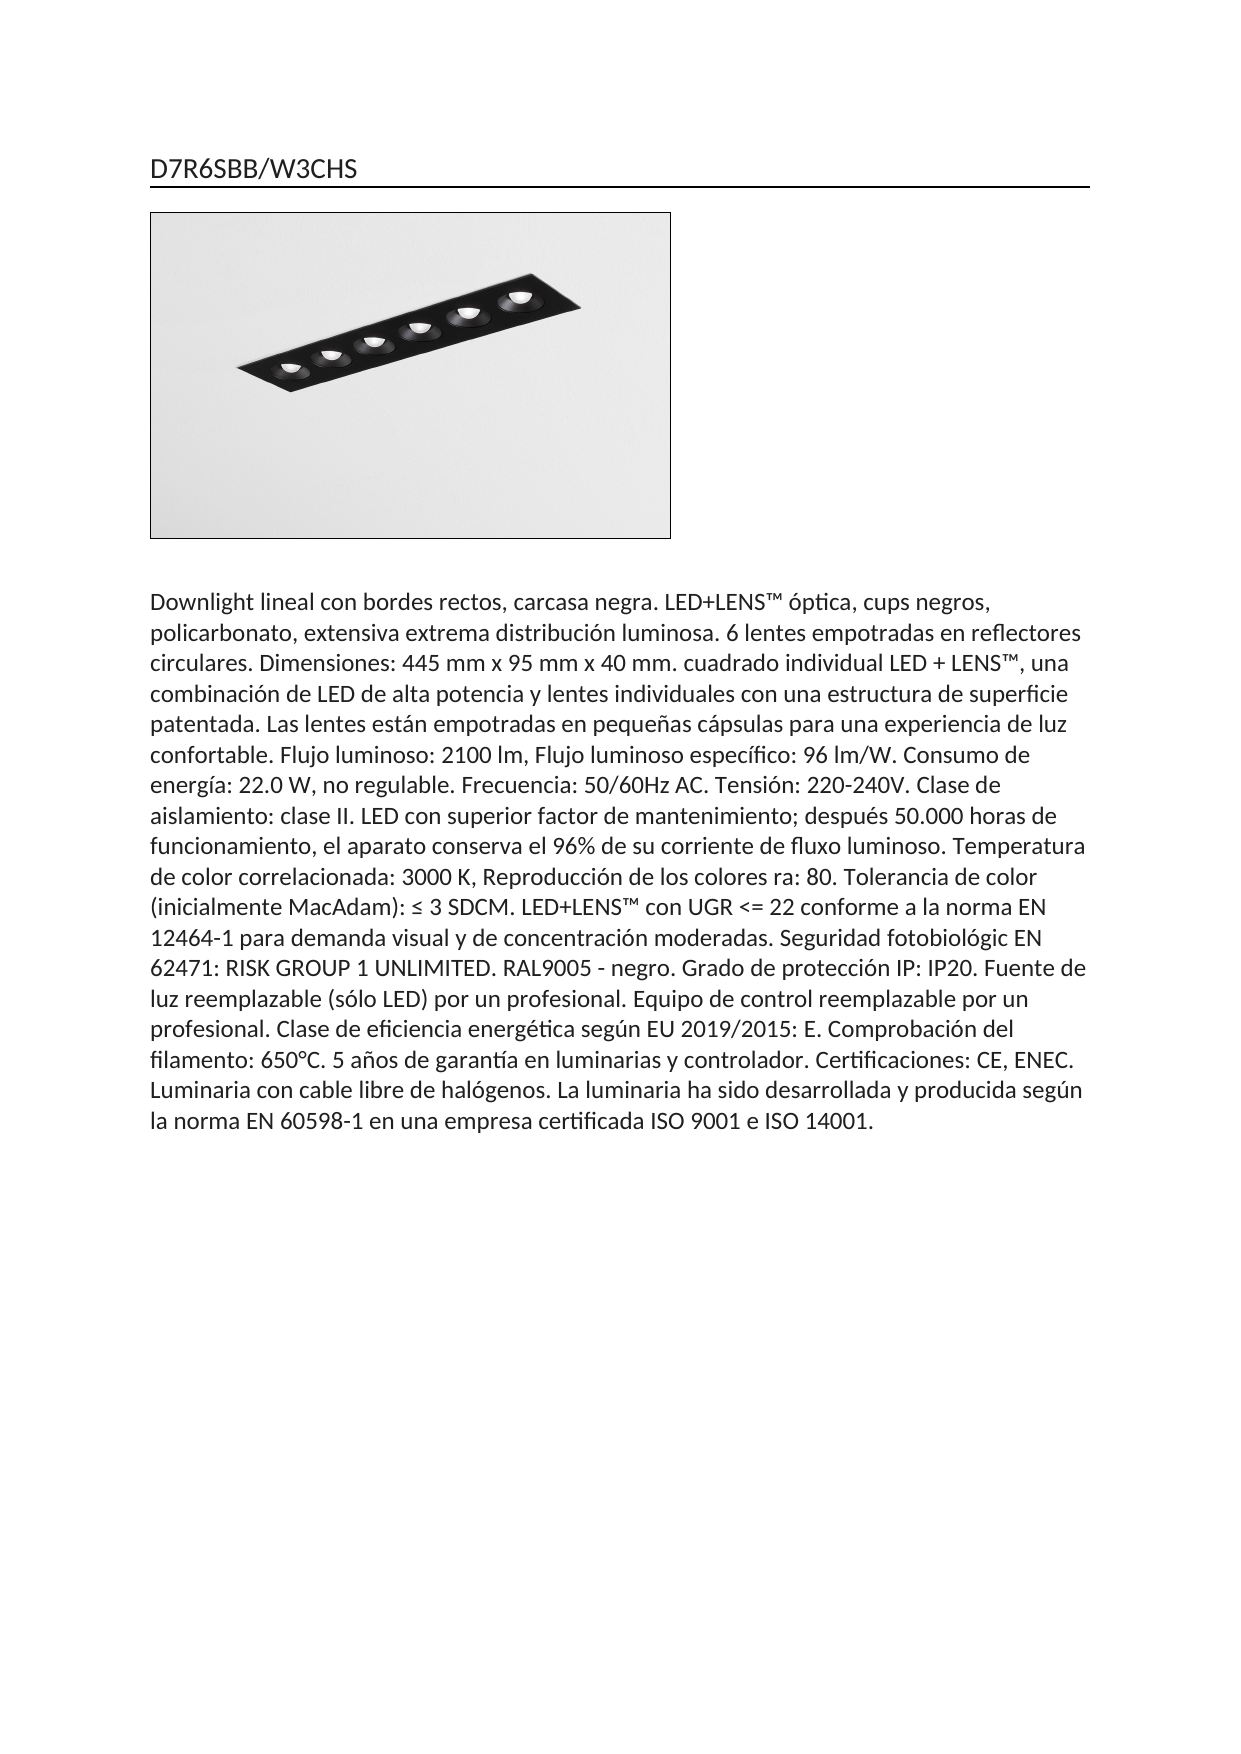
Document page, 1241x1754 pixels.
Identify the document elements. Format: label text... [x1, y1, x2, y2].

text D7R6SBB/W3CHS [150, 150, 1090, 186]
picture [151, 213, 670, 538]
text Downlight lineal con bordes rectos, carcasa negra. LED+LENS™ óptica, cups negros, policarbonato, extensiva extrema distribución luminosa. 6 lentes empotradas en reflectores circulares. Dimensiones: 445 mm x 95 mm x 40 mm. cuadrado individual LED + LENS™, una combinación de LED de alta potencia y lentes individuales con una estructura de superficie patentada. Las lentes están empotradas en pequeñas cápsulas para una experiencia de luz confortable. Flujo luminoso: 2100 lm, Flujo luminoso específico: 96 lm/W. Consumo de energía: 22.0 W, no regulable. Frecuencia: 50/60Hz AC. Tensión: 220-240V. Clase de aislamiento: clase II. LED con superior factor de mantenimiento; después 50.000 horas de funcionamiento, el aparato conserva el 96% de su corriente de fluxo luminoso. Temperatura de color correlacionada: 3000 K, Reproducción de los colores ra: 80. Tolerancia de color (inicialmente MacAdam): ≤ 3 SDCM. LED+LENS™ con UGR <= 22 conforme a la norma EN 12464-1 para demanda visual y de concentración moderadas. Seguridad fotobiológic EN 62471: RISK GROUP 1 UNLIMITED. RAL9005 - negro. Grado de protección IP: IP20. Fuente de luz reemplazable (sólo LED) por un profesional. Equipo de control reemplazable por un profesional. Clase de eficiencia energética según EU 2019/2015: E. Comprobación del filamento: 650°C. 5 años de garantía en luminarias y controlador. Certificaciones: CE, ENEC. Luminaria con cable libre de halógenos. La luminaria ha sido desarrollada y producida según la norma EN 60598-1 en una empresa certificada ISO 9001 e ISO 14001. [150, 586, 1090, 1136]
